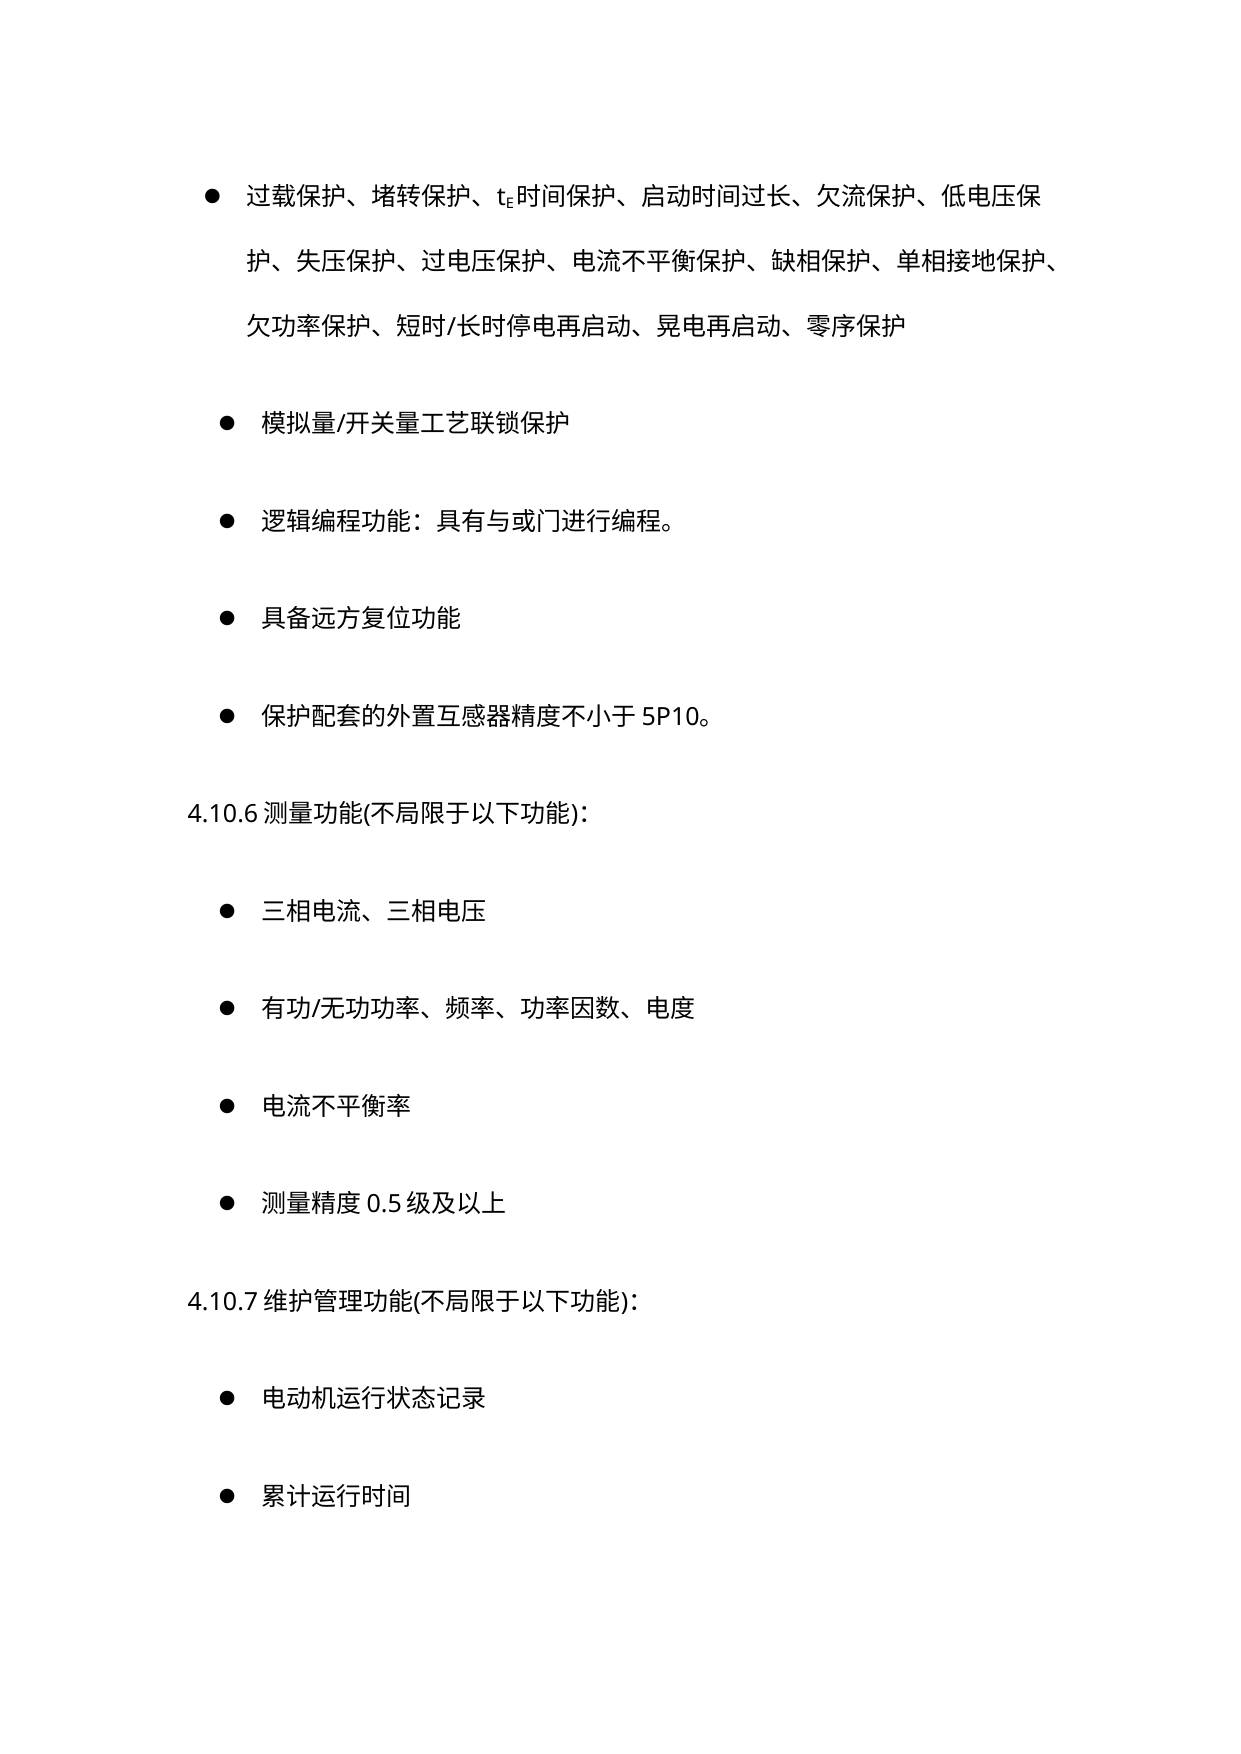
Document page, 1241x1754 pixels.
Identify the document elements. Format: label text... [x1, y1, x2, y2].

list 电动机运行状态记录 [218, 1364, 1053, 1429]
list 三相电流、三相电压 [218, 877, 1053, 942]
list 保护配套的外置互感器精度不小于5P10。 [218, 682, 1053, 747]
list 电流不平衡率 [218, 1072, 1053, 1137]
list 过载保护、堵转保护、tE时间保护、启动时间过长、欠流保护、低电压保护、失压保护、过电压保护、电流不平衡保护、缺相保护、单相接地保护、欠功率保护、短时/长时停电再启动、晃电再启动、零序保护 [203, 162, 1053, 357]
list 测量精度0.5级及以上 [218, 1169, 1053, 1234]
list 有功/无功功率、频率、功率因数、电度 [218, 974, 1053, 1039]
text 4.10.7维护管理功能(不局限于以下功能)： [187, 1267, 1053, 1332]
list 模拟量/开关量工艺联锁保护 [218, 389, 1053, 454]
list 累计运行时间 [218, 1462, 1053, 1527]
list 具备远方复位功能 [218, 584, 1053, 649]
list 逻辑编程功能：具有与或门进行编程。 [218, 487, 1053, 552]
text 4.10.6测量功能(不局限于以下功能)： [187, 779, 1053, 844]
